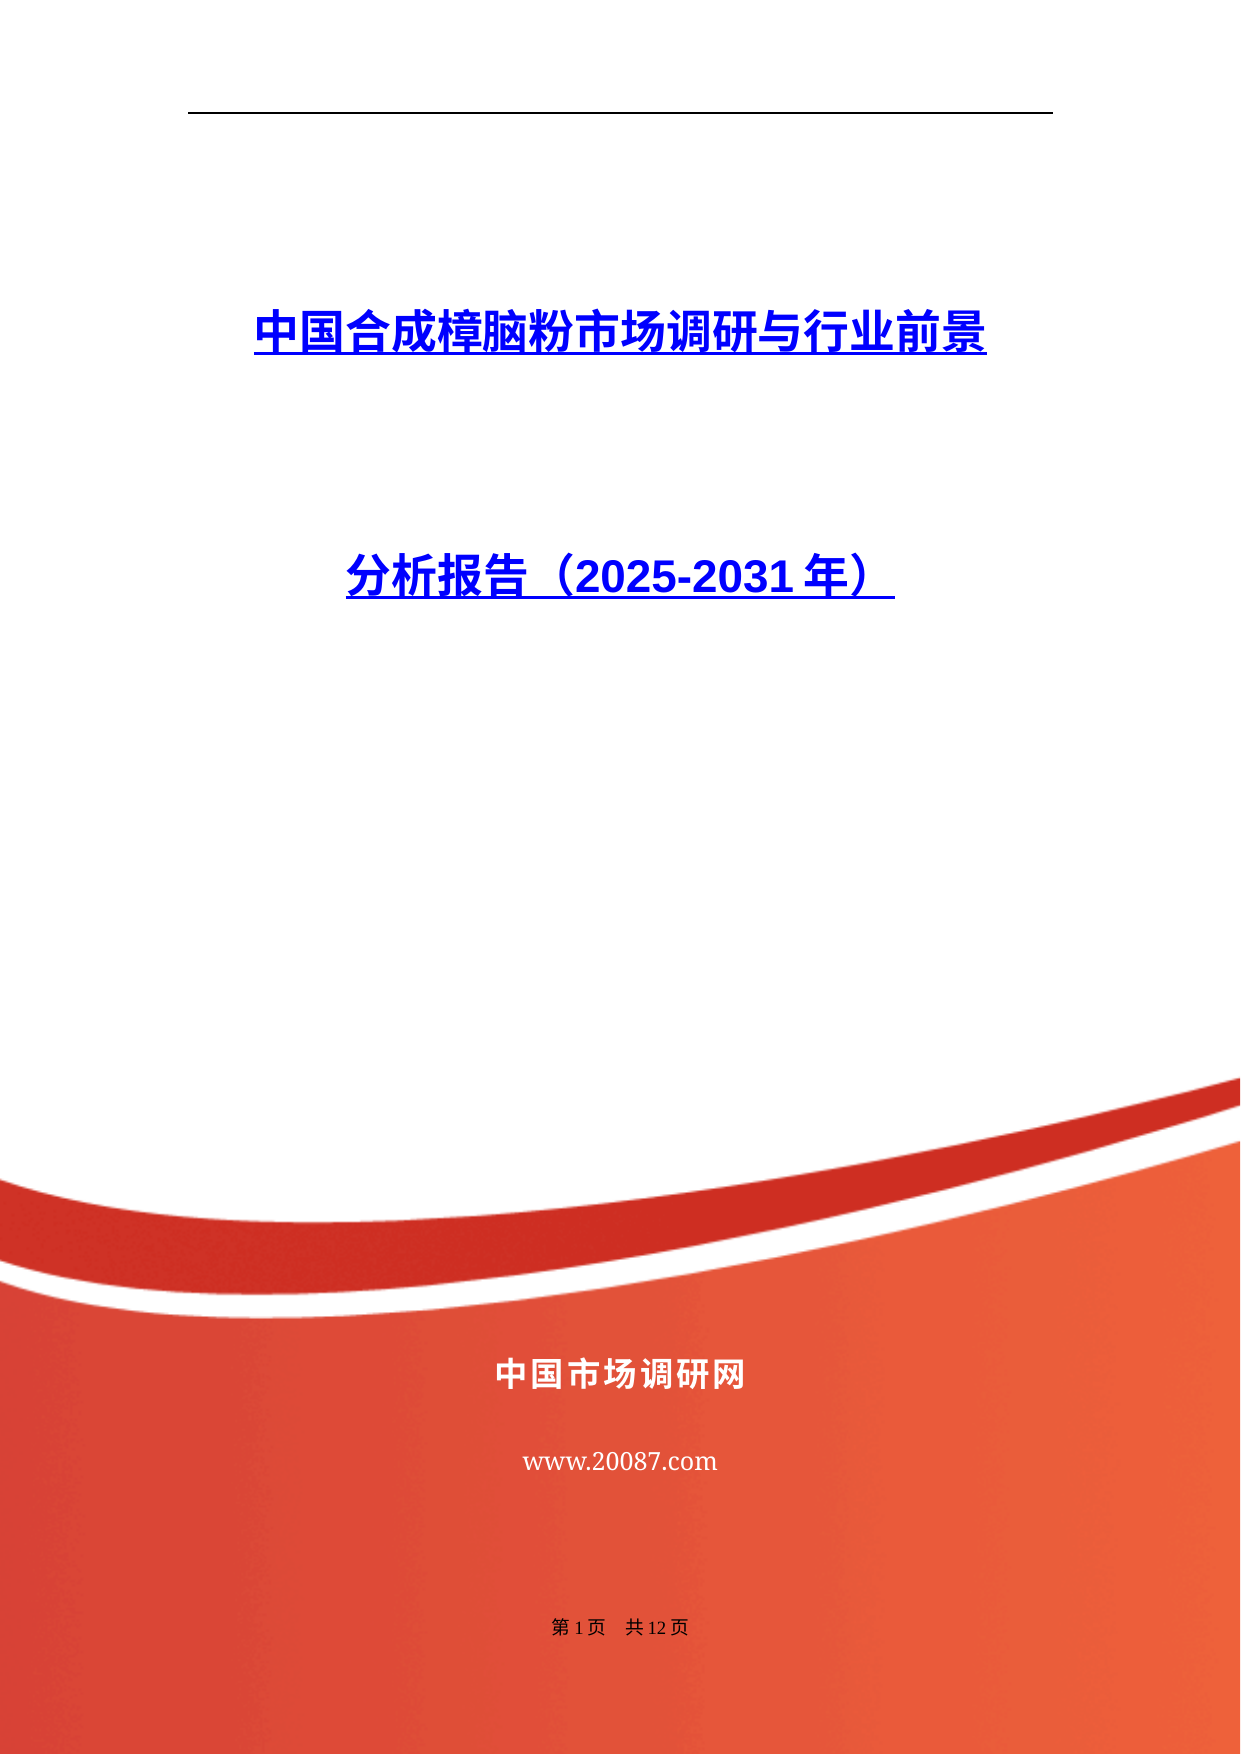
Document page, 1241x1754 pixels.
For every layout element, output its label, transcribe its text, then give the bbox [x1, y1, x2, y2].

picture [0, 1006, 1241, 1754]
table_header 中国合成樟脑粉市场调研与行业前景分析报告（2025-2031年） [188, 207, 1053, 773]
text www.20087.com [187, 1428, 1053, 1493]
subtitle 中国市场调研网 [187, 1339, 1053, 1404]
